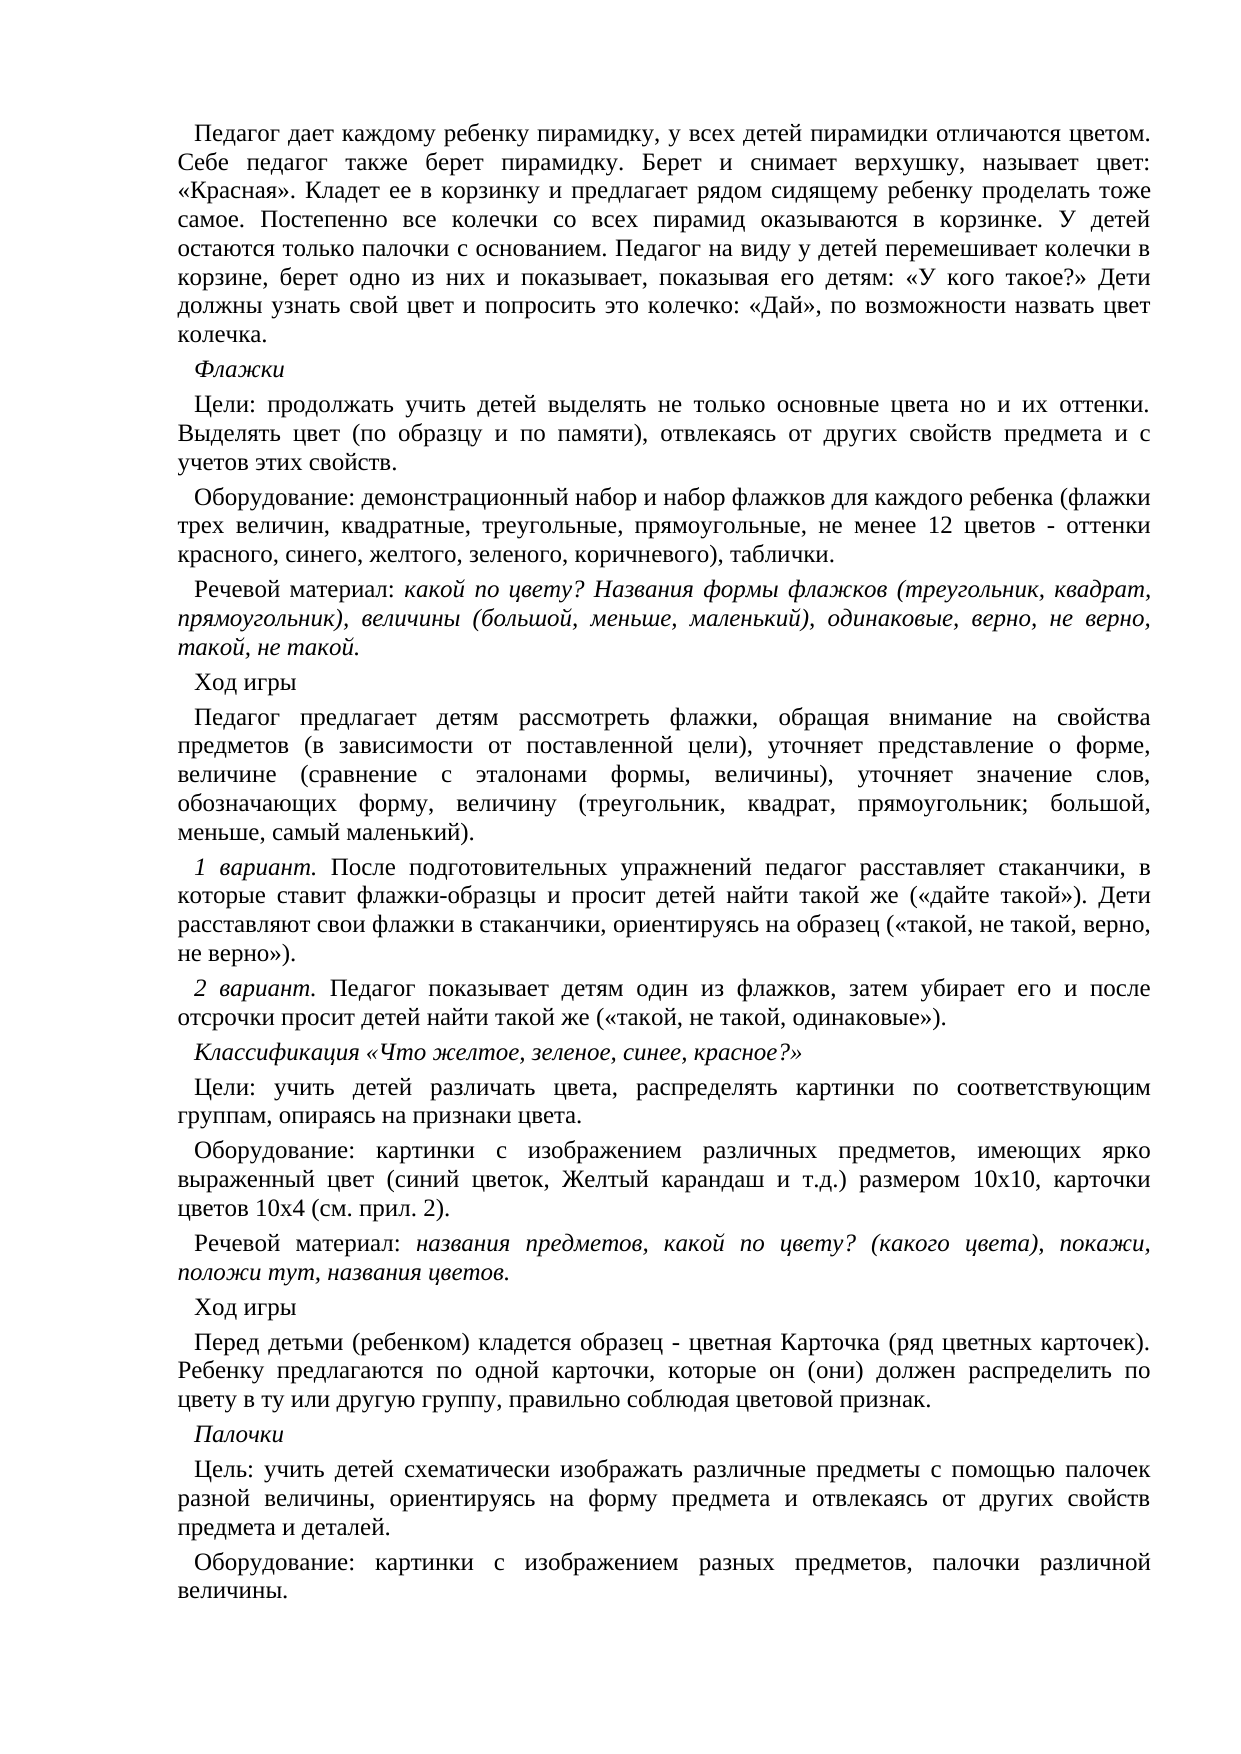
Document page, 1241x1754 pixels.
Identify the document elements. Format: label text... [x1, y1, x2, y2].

text Педагог предлагает детям рассмотреть флажки, обращая внимание на свойства предметов (в зависимости от поставленной цели), уточняет представление о форме, величине (сравнение с эталонами формы, величины), уточняет значение слов, обозначающих форму, величину (треугольник, квадрат, прямоугольник; большой, меньше, самый маленький). [177, 702, 1152, 846]
text Оборудование: картинки с изображением разных предметов, палочки различной величины. [177, 1547, 1152, 1604]
text Перед детьми (ребенком) кладется образец - цветная Карточка (ряд цветных карточек). Ребенку предлагаются по одной карточки, которые он (они) должен распределить по цвету в ту или другую группу, правильно соблюдая цветовой признак. [177, 1327, 1152, 1413]
text Речевой материал: названия предметов, какой по цвету? (какого цвета), покажи, положи тут, названия цветов. [177, 1228, 1152, 1286]
text 1 вариант. После подготовительных упражнений педагог расставляет стаканчики, в которые ставит флажки-образцы и просит детей найти такой же («дайте такой»). Дети расставляют свои флажки в стаканчики, ориентируясь на образец («такой, не такой, верно, не верно»). [177, 852, 1152, 967]
text 2 вариант. Педагог показывает детям один из флажков, затем убирает его и после отсрочки просит детей найти такой же («такой, не такой, одинаковые»). [177, 973, 1152, 1031]
text Флажки [177, 354, 1152, 383]
text Цель: учить детей схематически изображать различные предметы с помощью палочек разной величины, ориентируясь на форму предмета и отвлекаясь от других свойств предмета и деталей. [177, 1454, 1152, 1541]
text Оборудование: картинки с изображением различных предметов, имеющих ярко выраженный цвет (синий цветок, Желтый карандаш и т.д.) размером 10x10, карточки цветов 10x4 (см. прил. 2). [177, 1136, 1152, 1222]
text Ход игры [177, 1292, 1152, 1321]
text Цели: учить детей различать цвета, распределять картинки по соответствующим группам, опираясь на признаки цвета. [177, 1072, 1152, 1129]
text Цели: продолжать учить детей выделять не только основные цвета но и их оттенки. Выделять цвет (по образцу и по памяти), отвлекаясь от других свойств предмета и с учетов этих свойств. [177, 389, 1152, 476]
text Оборудование: демонстрационный набор и набор флажков для каждого ребенка (флажки трех величин, квадратные, треугольные, прямоугольные, не менее 12 цветов - оттенки красного, синего, желтого, зеленого, коричневого), таблички. [177, 482, 1152, 568]
text Ход игры [177, 667, 1152, 696]
text Палочки [177, 1419, 1152, 1448]
text Речевой материал: какой по цвету? Названия формы флажков (треугольник, квадрат, прямоугольник), величины (большой, меньше, маленький), одинаковые, верно, не верно, такой, не такой. [177, 574, 1152, 661]
text Классификация «Что желтое, зеленое, синее, красное?» [177, 1037, 1152, 1066]
text Педагог дает каждому ребенку пирамидку, у всех детей пирамидки отличаются цветом. Себе педагог также берет пирамидку. Берет и снимает верхушку, называет цвет: «Красная». Кладет ее в корзинку и предлагает рядом сидящему ребенку проделать тоже самое. Постепенно все колечки со всех пирамид оказываются в корзинке. У детей остаются только палочки с основанием. Педагог на виду у детей перемешивает колечки в корзине, берет одно из них и показывает, показывая его детям: «У кого такое?» Дети должны узнать свой цвет и попросить это колечко: «Дай», по возможности назвать цвет колечка. [177, 118, 1152, 348]
